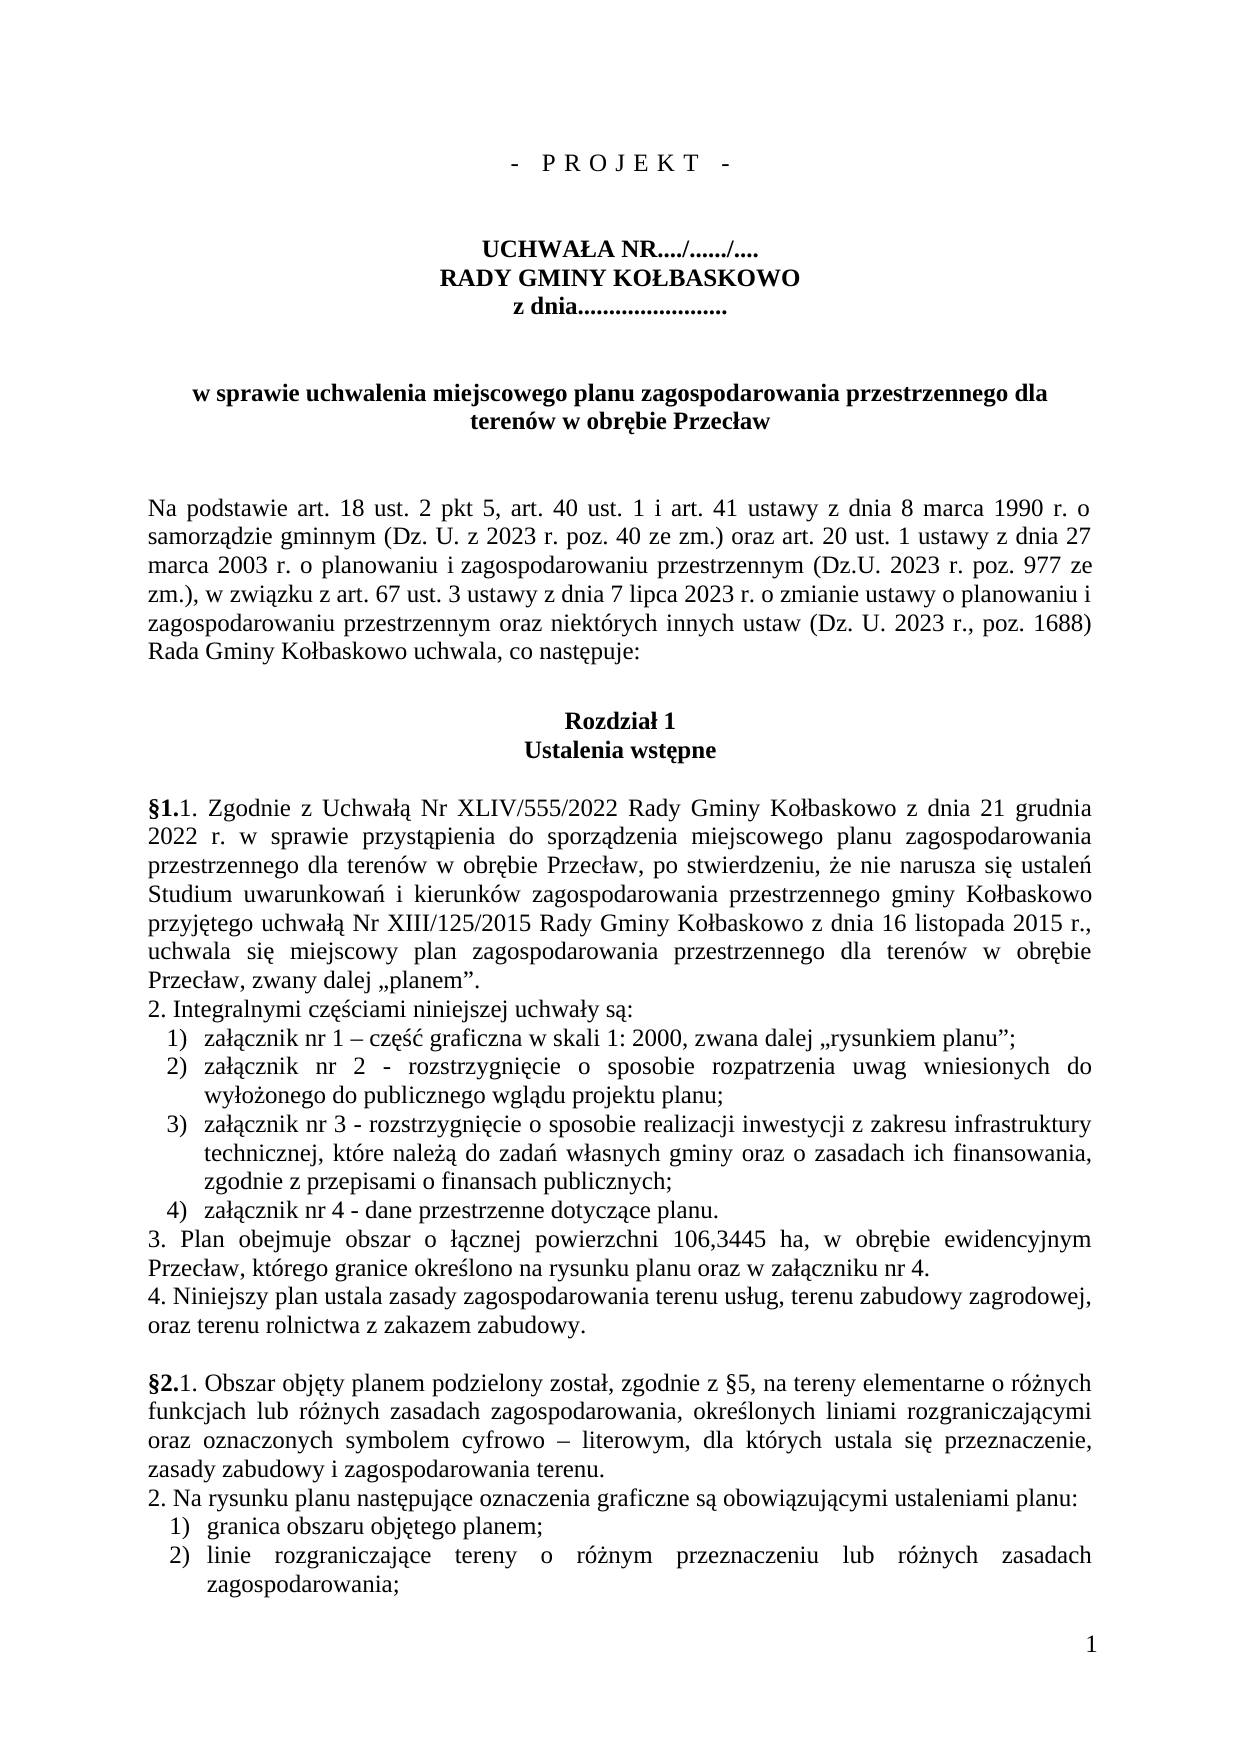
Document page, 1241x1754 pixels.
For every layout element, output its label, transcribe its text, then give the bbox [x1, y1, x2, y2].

text §1.1. Zgodnie z Uchwałą Nr XLIV/555/2022 Rady Gminy Kołbaskowo z dnia 21 grudnia 2022 r. w sprawie przystąpienia do sporządzenia miejscowego planu zagospodarowania przestrzennego dla terenów w obrębie Przecław, po stwierdzeniu, że nie narusza się ustaleń Studium uwarunkowań i kierunków zagospodarowania przestrzennego gminy Kołbaskowo przyjętego uchwałą Nr XIII/125/2015 Rady Gminy Kołbaskowo z dnia 16 listopada 2015 r., uchwala się miejscowy plan zagospodarowania przestrzennego dla terenów w obrębie Przecław, zwany dalej „planem”. [148, 793, 1093, 994]
text Na podstawie art. 18 ust. 2 pkt 5, art. 40 ust. 1 i art. 41 ustawy z dnia 8 marca 1990 r. o samorządzie gminnym (Dz. U. z 2023 r. poz. 40 ze zm.) oraz art. 20 ust. 1 ustawy z dnia 27 marca 2003 r. o planowaniu i zagospodarowaniu przestrzennym (Dz.U. 2023 r. poz. 977 ze zm.), w związku z art. 67 ust. 3 ustawy z dnia 7 lipca 2023 r. o zmianie ustawy o planowaniu i zagospodarowaniu przestrzennym oraz niektórych innych ustaw (Dz. U. 2023 r., poz. 1688) Rada Gminy Kołbaskowo uchwala, co następuje: [148, 493, 1093, 665]
text RADY GMINY KOŁBASKOWO [148, 263, 1093, 291]
text 3. Plan obejmuje obszar o łącznej powierzchni 106,3445 ha, w obrębie ewidencyjnym Przecław, którego granice określono na rysunku planu oraz w załączniku nr 4. [148, 1224, 1093, 1281]
text UCHWAŁA NR..../....../.... [148, 234, 1093, 263]
text - PROJEKT - [148, 148, 1093, 176]
text Ustalenia wstępne [148, 735, 1093, 764]
list załącznik nr 1 – część graficzna w skali 1: 2000, zwana dalej „rysunkiem planu”; [166, 1023, 1093, 1051]
text z dnia........................ [148, 291, 1093, 320]
list załącznik nr 4 - dane przestrzenne dotyczące planu. [166, 1195, 1093, 1224]
list załącznik nr 3 - rozstrzygnięcie o sposobie realizacji inwestycji z zakresu infrastruktury technicznej, które należą do zadań własnych gminy oraz o zasadach ich finansowania, zgodnie z przepisami o finansach publicznych; [166, 1109, 1093, 1195]
list granica obszaru objętego planem; [169, 1511, 1093, 1540]
text 2. Na rysunku planu następujące oznaczenia graficzne są obowiązującymi ustaleniami planu: [148, 1483, 1093, 1511]
list linie rozgraniczające tereny o różnym przeznaczeniu lub różnych zasadach zagospodarowania; [169, 1540, 1093, 1598]
text w sprawie uchwalenia miejscowego planu zagospodarowania przestrzennego dla terenów w obrębie Przecław [148, 378, 1093, 435]
list załącznik nr 2 - rozstrzygnięcie o sposobie rozpatrzenia uwag wniesionych do wyłożonego do publicznego wglądu projektu planu; [166, 1051, 1093, 1109]
text 4. Niniejszy plan ustala zasady zagospodarowania terenu usług, terenu zabudowy zagrodowej, oraz terenu rolnictwa z zakazem zabudowy. [148, 1281, 1093, 1339]
text §2.1. Obszar objęty planem podzielony został, zgodnie z §5, na tereny elementarne o różnych funkcjach lub różnych zasadach zagospodarowania, określonych liniami rozgraniczającymi oraz oznaczonych symbolem cyfrowo – literowym, dla których ustala się przeznaczenie, zasady zabudowy i zagospodarowania terenu. [148, 1368, 1093, 1483]
text Rozdział 1 [148, 706, 1093, 735]
text 2. Integralnymi częściami niniejszej uchwały są: [148, 994, 1093, 1023]
